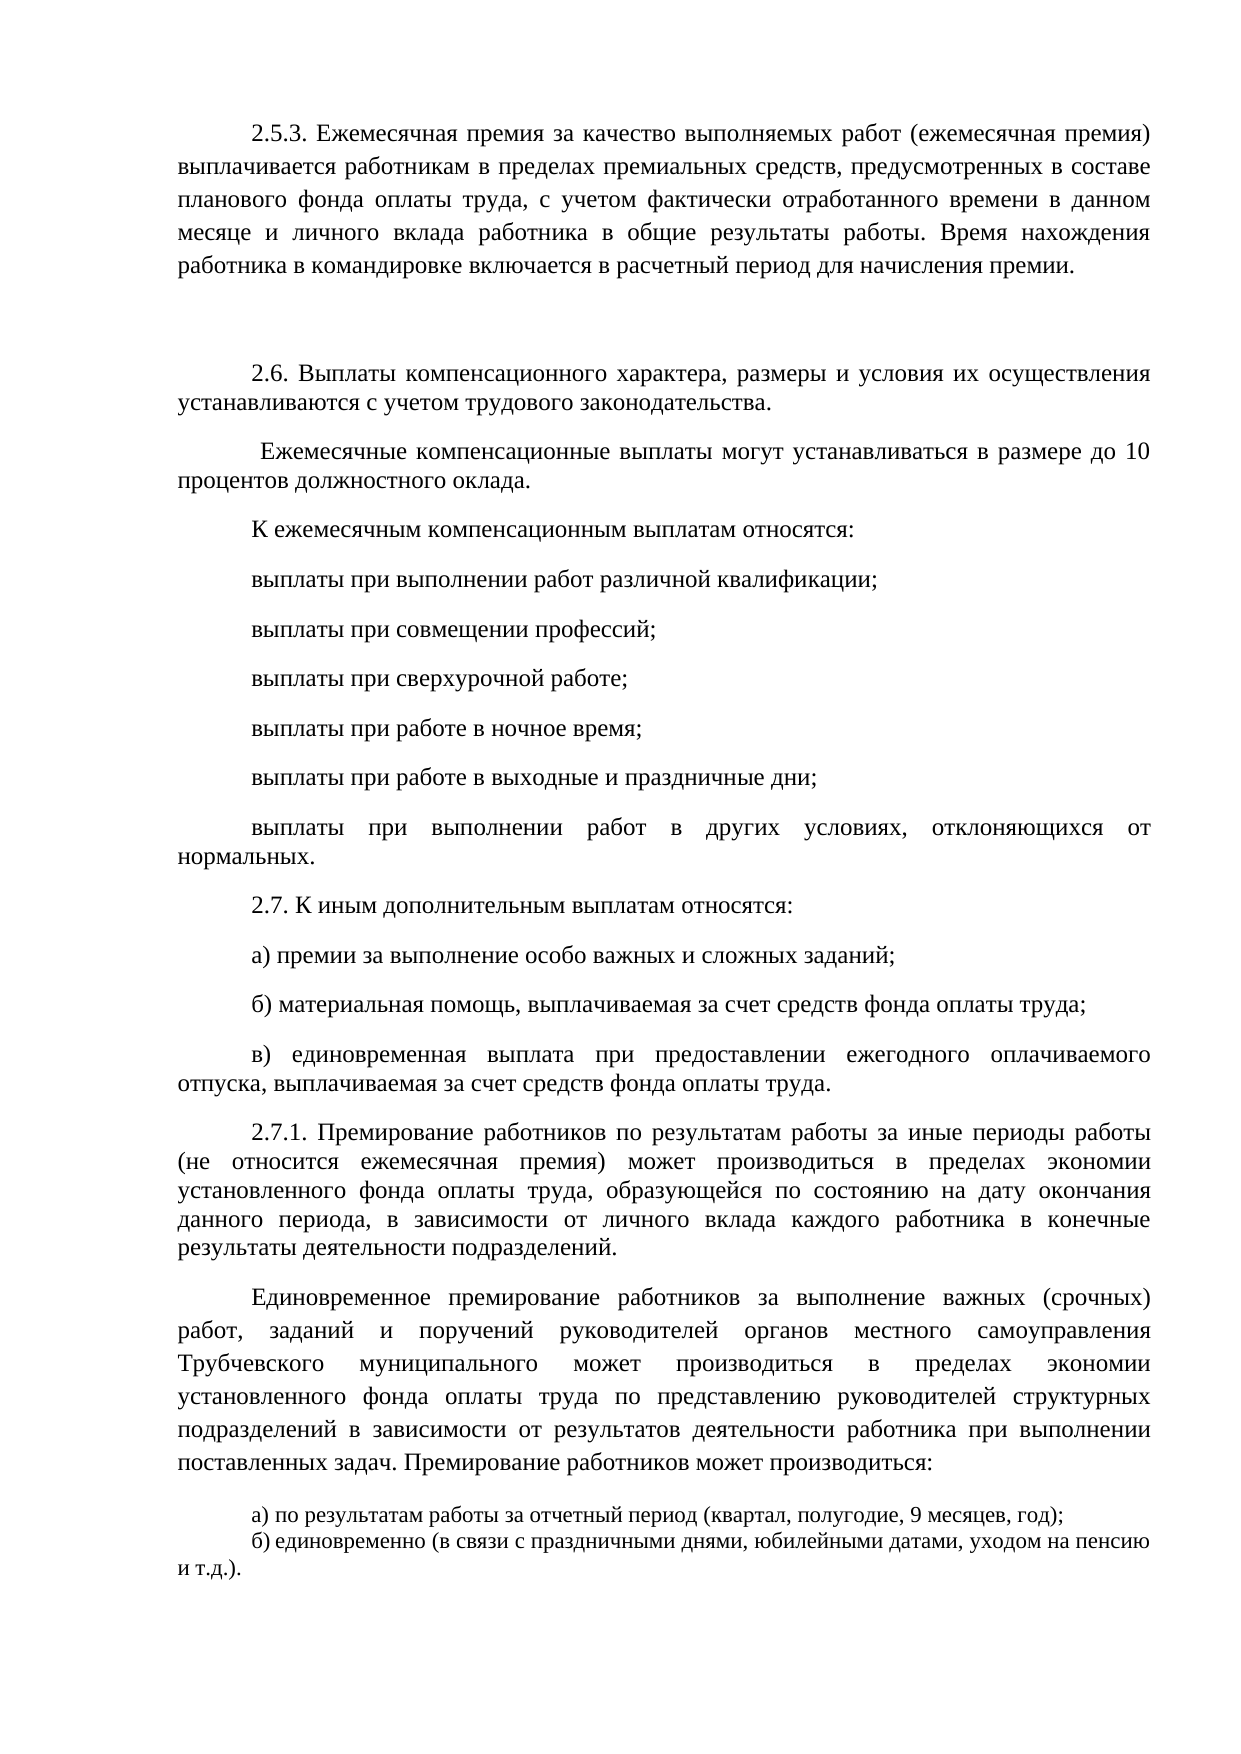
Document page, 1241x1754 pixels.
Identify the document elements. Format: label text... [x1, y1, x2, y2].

text 2.7.1. Премирование работников по результатам работы за иные периоды работы (не относится ежемесячная премия) может производиться в пределах экономии установленного фонда оплаты труда, образующейся по состоянию на дату окончания данного периода, в зависимости от личного вклада каждого работника в конечные результаты деятельности подразделений. [177, 1117, 1152, 1261]
text выплаты при сверхурочной работе; [177, 663, 1152, 692]
text 2.7. К иным дополнительным выплатам относятся: [177, 890, 1152, 919]
text 2.6. Выплаты компенсационного характера, размеры и условия их осуществления устанавливаются с учетом трудового законодательства. [177, 358, 1152, 415]
text выплаты при выполнении работ в других условиях, отклоняющихся от нормальных. [177, 812, 1152, 869]
text а) по результатам работы за отчетный период (квартал, полугодие, 9 месяцев, год); [177, 1501, 1152, 1527]
text выплаты при совмещении профессий; [177, 614, 1152, 642]
text выплаты при работе в ночное время; [177, 713, 1152, 742]
text а) премии за выполнение особо важных и сложных заданий; [177, 940, 1152, 969]
text 2.5.3. Ежемесячная премия за качество выполняемых работ (ежемесячная премия) выплачивается работникам в пределах премиальных средств, предусмотренных в составе планового фонда оплаты труда, с учетом фактически отработанного времени в данном месяце и личного вклада работника в общие результаты работы. Время нахождения работника в командировке включается в расчетный период для начисления премии. [177, 118, 1152, 279]
text в) единовременная выплата при предоставлении ежегодного оплачиваемого отпуска, выплачиваемая за счет средств фонда оплаты труда. [177, 1039, 1152, 1097]
text Единовременное премирование работников за выполнение важных (срочных) работ, заданий и поручений руководителей органов местного самоуправления Трубчевского муниципального может производиться в пределах экономии установленного фонда оплаты труда по представлению руководителей структурных подразделений в зависимости от результатов деятельности работника при выполнении поставленных задач. Премирование работников может производиться: [177, 1282, 1152, 1476]
text Ежемесячные компенсационные выплаты могут устанавливаться в размере до 10 процентов должностного оклада. [177, 436, 1152, 494]
text выплаты при выполнении работ различной квалификации; [177, 564, 1152, 593]
text К ежемесячным компенсационным выплатам относятся: [177, 514, 1152, 543]
text б) материальная помощь, выплачиваемая за счет средств фонда оплаты труда; [177, 989, 1152, 1018]
text б) единовременно (в связи с праздничными днями, юбилейными датами, уходом на пенсию и т.д.). [177, 1527, 1152, 1580]
text выплаты при работе в выходные и праздничные дни; [177, 762, 1152, 791]
